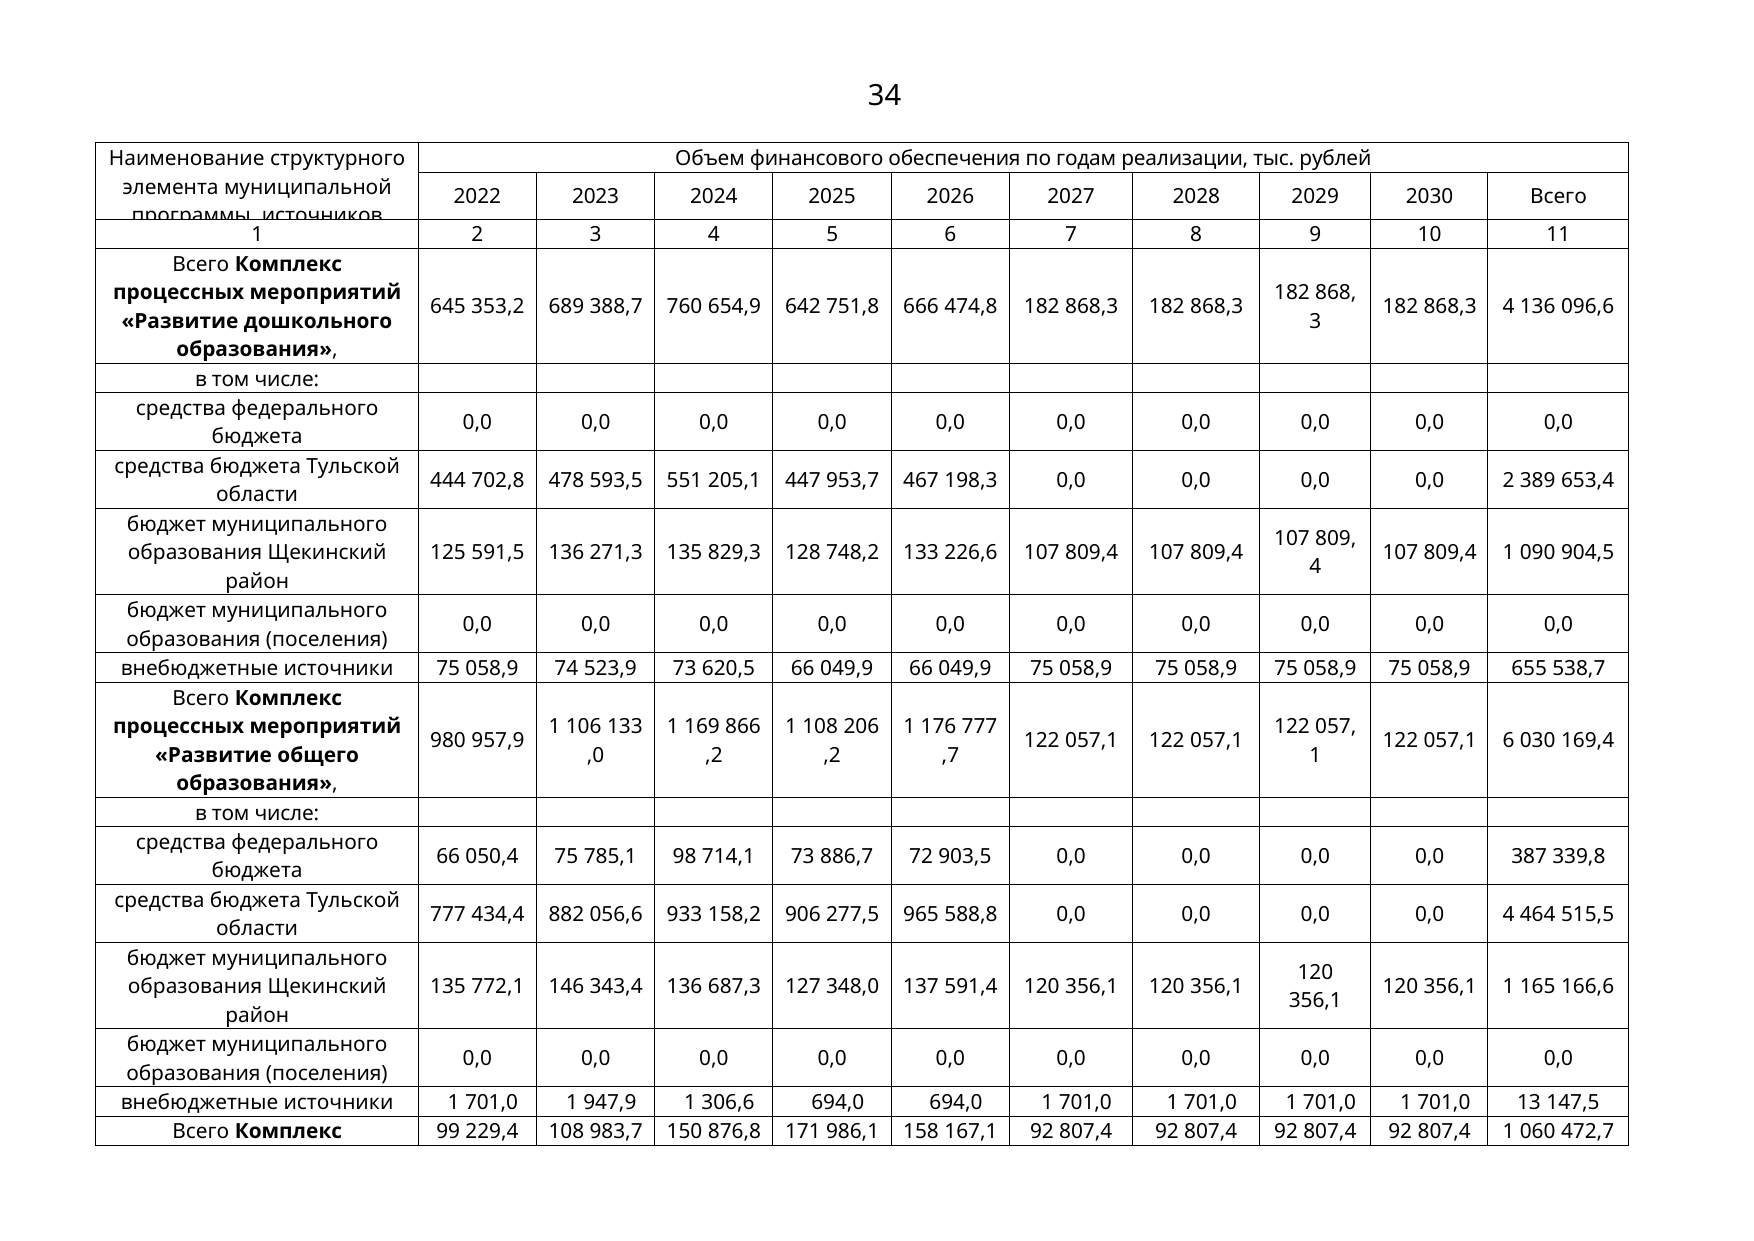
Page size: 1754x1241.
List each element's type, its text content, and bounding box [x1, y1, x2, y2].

table_cell 74 523,9 [537, 653, 654, 682]
table_cell 777 434,4 [419, 885, 536, 942]
table_cell 387 339,8 [1488, 827, 1628, 884]
table_cell 0,0 [773, 393, 891, 450]
table_cell 2026 [892, 173, 1009, 218]
table_cell [419, 798, 536, 826]
table_cell 92 807,4 [1371, 1117, 1487, 1145]
table_cell 0,0 [1010, 451, 1132, 508]
table_cell 694,0 [773, 1087, 891, 1116]
table_cell 75 785,1 [537, 827, 654, 884]
table_cell 107 809,4 [1371, 509, 1487, 594]
table_cell в том числе: [96, 798, 418, 826]
table_cell 0,0 [1133, 827, 1259, 884]
table_cell [1260, 364, 1370, 392]
table_cell [1488, 798, 1628, 826]
table_cell 0,0 [1488, 393, 1628, 450]
table_cell 73 620,5 [655, 653, 772, 682]
table_cell [1010, 798, 1132, 826]
table_cell 0,0 [1010, 885, 1132, 942]
table_cell 0,0 [1260, 827, 1370, 884]
table_cell средства бюджета Тульской области [96, 885, 418, 942]
table_cell 92 807,4 [1010, 1117, 1132, 1145]
table_cell 66 049,9 [892, 653, 1009, 682]
table_cell 9 [1260, 220, 1370, 248]
table_cell 645 353,2 [419, 249, 536, 363]
table_cell 4 136 096,6 [1488, 249, 1628, 363]
table_cell 0,0 [1371, 1029, 1487, 1086]
table_cell [419, 364, 536, 392]
table_cell 4 [655, 220, 772, 248]
table_cell Всего [1488, 173, 1628, 218]
table_cell 0,0 [655, 393, 772, 450]
table_cell средства федерального бюджета [96, 393, 418, 450]
table_cell [1371, 364, 1487, 392]
table_cell 75 058,9 [419, 653, 536, 682]
table_cell 444 702,8 [419, 451, 536, 508]
table_header Наименование структурного элемента муниципальной программы, источников финансового обеспечения [96, 143, 418, 218]
table_cell средства федерального бюджета [96, 827, 418, 884]
table_cell 13 147,5 [1488, 1087, 1628, 1116]
table_cell 3 [537, 220, 654, 248]
table_cell 137 591,4 [892, 943, 1009, 1028]
table_cell 11 [1488, 220, 1628, 248]
table_cell 1 060 472,7 [1488, 1117, 1628, 1145]
table_cell 5 [773, 220, 891, 248]
table_cell [773, 364, 891, 392]
table_cell 171 986,1 [773, 1117, 891, 1145]
table_cell 2025 [773, 173, 891, 218]
table_cell 2024 [655, 173, 772, 218]
table_cell 125 591,5 [419, 509, 536, 594]
table_cell бюджет муниципального образования (поселения) [96, 595, 418, 652]
table_cell 1 108 206,2 [773, 683, 891, 797]
table_cell 135 829,3 [655, 509, 772, 594]
table_cell 0,0 [419, 1029, 536, 1086]
table_cell Всего Комплекс процессных мероприятий «Развитие дополнительного образования», [96, 1117, 418, 1145]
table_cell 8 [1133, 220, 1259, 248]
table_cell 120 356,1 [1010, 943, 1132, 1028]
table_cell [537, 364, 654, 392]
table_cell 66 049,9 [773, 653, 891, 682]
table_cell бюджет муниципального образования Щекинский район [96, 509, 418, 594]
table_cell 10 [1371, 220, 1487, 248]
table_cell 7 [1010, 220, 1132, 248]
table_cell 75 058,9 [1010, 653, 1132, 682]
table_cell 2 [419, 220, 536, 248]
table_cell 0,0 [1371, 827, 1487, 884]
table_cell 120 356,1 [1260, 943, 1370, 1028]
table_cell 655 538,7 [1488, 653, 1628, 682]
table_cell 0,0 [1260, 1029, 1370, 1086]
table_cell 122 057,1 [1260, 683, 1370, 797]
table_cell в том числе: [96, 364, 418, 392]
table_cell 120 356,1 [1133, 943, 1259, 1028]
table_cell 642 751,8 [773, 249, 891, 363]
table_cell 1 169 866,2 [655, 683, 772, 797]
table_cell 1 176 777,7 [892, 683, 1009, 797]
table_cell 1 701,0 [1260, 1087, 1370, 1116]
table_cell 122 057,1 [1371, 683, 1487, 797]
table_cell 66 050,4 [419, 827, 536, 884]
table_header Объем финансового обеспечения по годам реализации, тыс. рублей [419, 143, 1628, 172]
table_cell 99 229,4 [419, 1117, 536, 1145]
table_cell 980 957,9 [419, 683, 536, 797]
table_cell 0,0 [1010, 1029, 1132, 1086]
table_cell 0,0 [1260, 393, 1370, 450]
table_cell 75 058,9 [1133, 653, 1259, 682]
table_cell 2023 [537, 173, 654, 218]
table_cell 0,0 [1133, 1029, 1259, 1086]
table_cell 1 [96, 220, 418, 248]
table_cell 6 030 169,4 [1488, 683, 1628, 797]
table_cell [655, 798, 772, 826]
table_cell 98 714,1 [655, 827, 772, 884]
table_cell 0,0 [537, 393, 654, 450]
table_cell бюджет муниципального образования Щекинский район [96, 943, 418, 1028]
table_cell Всего Комплекс процессных мероприятий «Развитие дошкольного образования», [96, 249, 418, 363]
table_cell 2027 [1010, 173, 1132, 218]
table_cell 0,0 [1371, 393, 1487, 450]
table_cell 150 876,8 [655, 1117, 772, 1145]
table_cell [1133, 798, 1259, 826]
table_cell 182 868,3 [1371, 249, 1487, 363]
table_cell 0,0 [1133, 595, 1259, 652]
table_cell 694,0 [892, 1087, 1009, 1116]
table_cell 1 947,9 [537, 1087, 654, 1116]
table_cell [655, 364, 772, 392]
table_cell 0,0 [892, 1029, 1009, 1086]
table_cell 1 701,0 [1010, 1087, 1132, 1116]
table_cell внебюджетные источники [96, 653, 418, 682]
table_cell Всего Комплекс процессных мероприятий «Развитие общего образования», [96, 683, 418, 797]
table_cell 0,0 [1260, 885, 1370, 942]
table_cell 1 306,6 [655, 1087, 772, 1116]
table_cell 0,0 [892, 595, 1009, 652]
table_cell бюджет муниципального образования (поселения) [96, 1029, 418, 1086]
table_cell 75 058,9 [1371, 653, 1487, 682]
table_cell 689 388,7 [537, 249, 654, 363]
table_cell 906 277,5 [773, 885, 891, 942]
table_cell 107 809,4 [1133, 509, 1259, 594]
table_cell 551 205,1 [655, 451, 772, 508]
table_cell 0,0 [1260, 451, 1370, 508]
table_cell 0,0 [1371, 885, 1487, 942]
table_cell 0,0 [1260, 595, 1370, 652]
table_cell 0,0 [773, 1029, 891, 1086]
table_cell [773, 798, 891, 826]
table_cell 0,0 [537, 1029, 654, 1086]
table_cell 6 [892, 220, 1009, 248]
table_cell 1 165 166,6 [1488, 943, 1628, 1028]
table_cell 2 389 653,4 [1488, 451, 1628, 508]
table_cell [892, 798, 1009, 826]
table_cell [1371, 798, 1487, 826]
table_cell 0,0 [1010, 393, 1132, 450]
table_cell 158 167,1 [892, 1117, 1009, 1145]
table_cell 108 983,7 [537, 1117, 654, 1145]
table_cell 1 701,0 [1371, 1087, 1487, 1116]
table_cell внебюджетные источники [96, 1087, 418, 1116]
table_cell 933 158,2 [655, 885, 772, 942]
table_cell 0,0 [655, 1029, 772, 1086]
table_cell 0,0 [1488, 1029, 1628, 1086]
table_cell 2022 [419, 173, 536, 218]
table_cell 2030 [1371, 173, 1487, 218]
table_cell 120 356,1 [1371, 943, 1487, 1028]
table_cell [1488, 364, 1628, 392]
table_cell 136 687,3 [655, 943, 772, 1028]
table_cell 0,0 [1133, 885, 1259, 942]
table_cell 467 198,3 [892, 451, 1009, 508]
table_cell 182 868,3 [1010, 249, 1132, 363]
table_cell 0,0 [537, 595, 654, 652]
table_cell [1010, 364, 1132, 392]
table_cell [892, 364, 1009, 392]
table_cell 0,0 [655, 595, 772, 652]
table_cell 73 886,7 [773, 827, 891, 884]
table_cell 136 271,3 [537, 509, 654, 594]
table_cell 965 588,8 [892, 885, 1009, 942]
table_cell 882 056,6 [537, 885, 654, 942]
table_cell 127 348,0 [773, 943, 891, 1028]
table_cell [1260, 798, 1370, 826]
table_cell 0,0 [1371, 451, 1487, 508]
table_cell 0,0 [1010, 827, 1132, 884]
table_cell 75 058,9 [1260, 653, 1370, 682]
table_cell 1 701,0 [419, 1087, 536, 1116]
table_cell 122 057,1 [1010, 683, 1132, 797]
table_cell 760 654,9 [655, 249, 772, 363]
table_cell 0,0 [1133, 451, 1259, 508]
table_cell 107 809,4 [1010, 509, 1132, 594]
table_cell 4 464 515,5 [1488, 885, 1628, 942]
table_cell 2028 [1133, 173, 1259, 218]
table_cell 0,0 [1488, 595, 1628, 652]
table_cell 1 106 133,0 [537, 683, 654, 797]
table_cell 128 748,2 [773, 509, 891, 594]
table_cell 182 868,3 [1133, 249, 1259, 363]
table_cell 2029 [1260, 173, 1370, 218]
table_cell 0,0 [1010, 595, 1132, 652]
table_cell средства бюджета Тульской области [96, 451, 418, 508]
table_cell 107 809,4 [1260, 509, 1370, 594]
table_cell 666 474,8 [892, 249, 1009, 363]
table_cell [1133, 364, 1259, 392]
table_cell 122 057,1 [1133, 683, 1259, 797]
table_cell 135 772,1 [419, 943, 536, 1028]
table_cell 0,0 [773, 595, 891, 652]
table_cell 0,0 [1371, 595, 1487, 652]
table_cell 0,0 [419, 393, 536, 450]
table_cell 0,0 [892, 393, 1009, 450]
table_cell 1 701,0 [1133, 1087, 1259, 1116]
table_cell 447 953,7 [773, 451, 891, 508]
table_cell 1 090 904,5 [1488, 509, 1628, 594]
table_cell 146 343,4 [537, 943, 654, 1028]
table_cell 92 807,4 [1133, 1117, 1259, 1145]
table_cell 0,0 [419, 595, 536, 652]
table_cell 182 868,3 [1260, 249, 1370, 363]
table_cell 92 807,4 [1260, 1117, 1370, 1145]
table_cell 72 903,5 [892, 827, 1009, 884]
table_cell 478 593,5 [537, 451, 654, 508]
table_cell 133 226,6 [892, 509, 1009, 594]
table_cell 0,0 [1133, 393, 1259, 450]
table_cell [537, 798, 654, 826]
